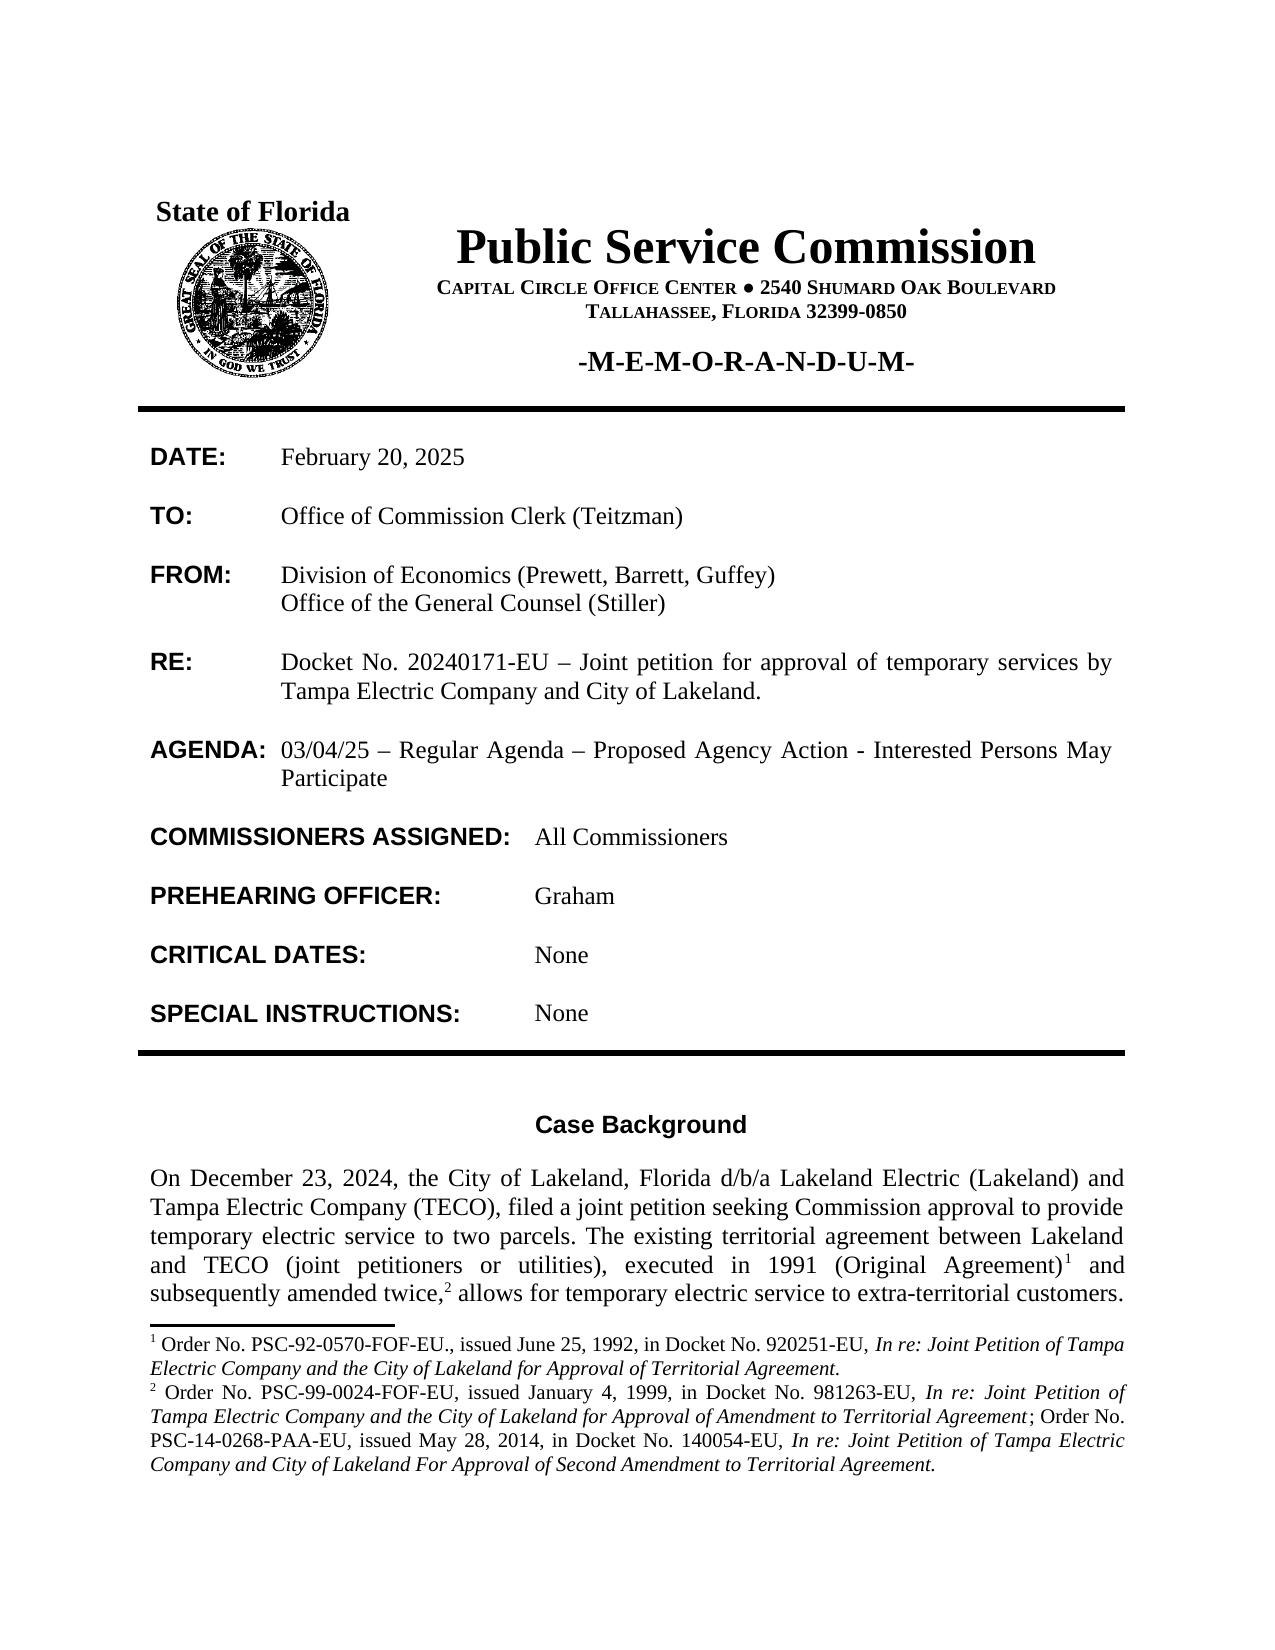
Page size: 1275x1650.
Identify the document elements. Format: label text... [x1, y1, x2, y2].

table_cell RE: [138, 617, 268, 705]
table_cell All Commissioners [522, 792, 1125, 851]
table_cell Docket No. 20240171-EU – Joint petition for approval of temporary services by Tampa Electric Company and City of Lakeland. [269, 617, 1125, 705]
table_cell PREHEARING OFFICER: [138, 851, 522, 910]
table_cell February 20, 2025 [269, 412, 1125, 471]
table_cell None [522, 910, 1125, 968]
table_cell Graham [522, 851, 1125, 910]
table_cell COMMISSIONERS ASSIGNED: [138, 792, 522, 851]
table_header Public Service Commission Capital Circle Office Center ● 2540 Shumard Oak Boulevard Tallahassee, Florida 32399-0850 -M-E-M-O-R-A-N-D-U-M- [367, 194, 1125, 406]
table_cell 03/04/25 – Regular Agenda – Proposed Agency Action - Interested Persons May Participate [269, 705, 1125, 792]
table_cell None [522, 969, 1125, 1050]
table_cell TO: [138, 471, 268, 530]
table_cell AGENDA: [138, 705, 268, 792]
picture [176, 227, 329, 378]
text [150, 1163, 1125, 1307]
table_cell Division of Economics (Prewett, Barrett, Guffey) Office of the General Counsel (Stiller) [269, 530, 1125, 617]
subtitle Case Background [150, 1110, 1125, 1138]
table_header State of Florida [138, 194, 367, 406]
table_cell FROM: [138, 530, 268, 617]
table_cell CRITICAL DATES: [138, 910, 522, 968]
table_cell Office of Commission Clerk (Teitzman) [269, 471, 1125, 530]
table_cell SPECIAL INSTRUCTIONS: [138, 969, 522, 1050]
table_cell DATE: [138, 412, 268, 471]
